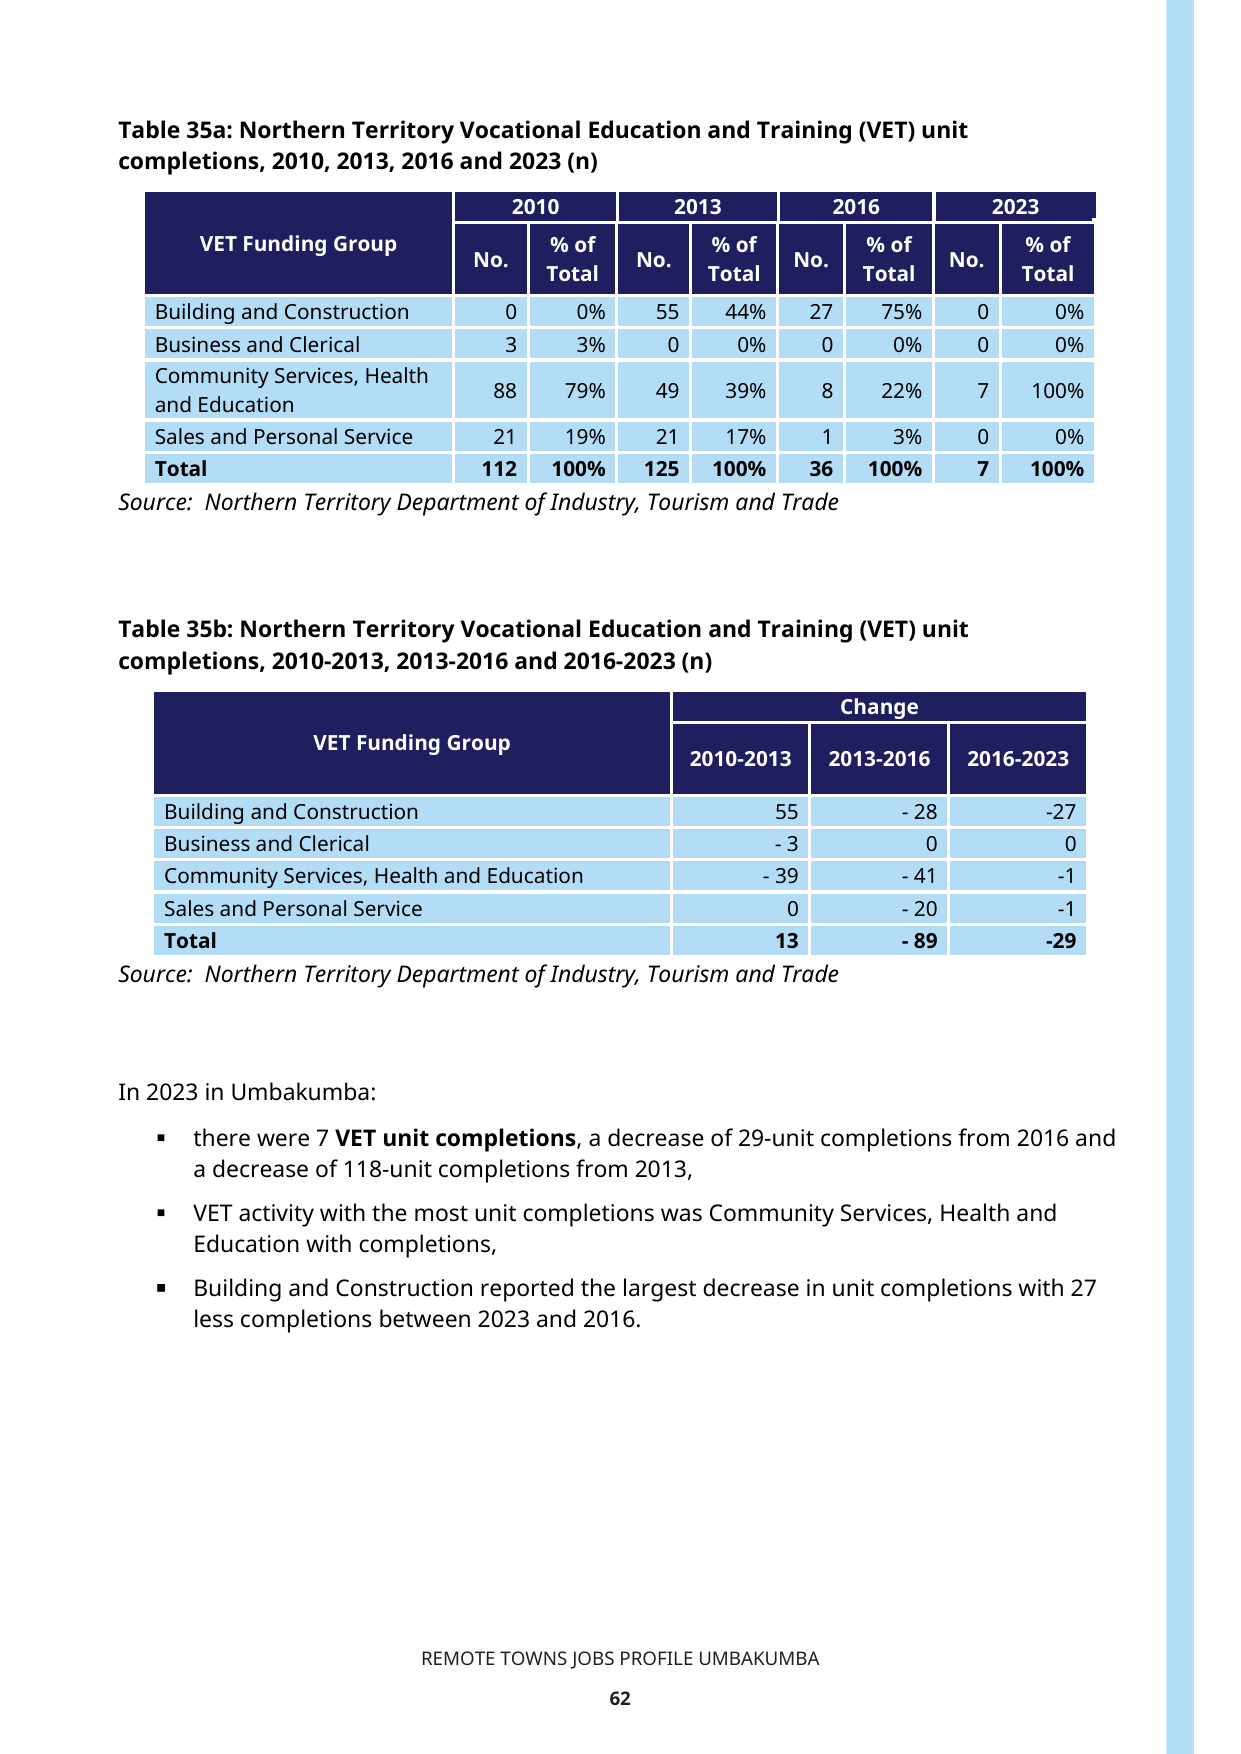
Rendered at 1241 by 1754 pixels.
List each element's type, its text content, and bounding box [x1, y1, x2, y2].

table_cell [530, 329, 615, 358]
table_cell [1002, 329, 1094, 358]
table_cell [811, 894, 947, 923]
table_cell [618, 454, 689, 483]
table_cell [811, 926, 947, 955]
text Source: Northern Territory Department of Industry, Tourism and Trade [118, 486, 1122, 517]
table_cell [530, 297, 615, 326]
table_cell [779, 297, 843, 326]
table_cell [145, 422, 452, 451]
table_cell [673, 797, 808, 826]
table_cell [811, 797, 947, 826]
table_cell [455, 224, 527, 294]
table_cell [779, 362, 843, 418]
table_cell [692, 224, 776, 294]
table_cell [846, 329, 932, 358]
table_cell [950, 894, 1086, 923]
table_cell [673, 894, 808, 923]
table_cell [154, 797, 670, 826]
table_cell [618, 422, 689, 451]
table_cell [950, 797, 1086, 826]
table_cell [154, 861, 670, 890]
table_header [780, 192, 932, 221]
text In 2023 in Umbakumba: [118, 1075, 1122, 1107]
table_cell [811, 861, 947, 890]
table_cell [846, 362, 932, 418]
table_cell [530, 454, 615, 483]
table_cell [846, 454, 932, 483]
text VET activity with the most unit completions was Community Services, Health and Education with completions, [156, 1197, 1122, 1259]
text Source: Northern Territory Department of Industry, Tourism and Trade [118, 958, 1122, 989]
text there were 7 VET unit completions, a decrease of 29-unit completions from 2016 and a decrease of 118-unit completions from 2013, [156, 1122, 1122, 1184]
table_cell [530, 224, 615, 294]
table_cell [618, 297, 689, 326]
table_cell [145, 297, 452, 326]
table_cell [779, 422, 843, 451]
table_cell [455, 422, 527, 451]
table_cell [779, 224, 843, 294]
text Table 35b: Northern Territory Vocational Education and Training (VET) unit completions, 2010-2013, 2013-2016 and 2016-2023 (n) [118, 613, 1122, 676]
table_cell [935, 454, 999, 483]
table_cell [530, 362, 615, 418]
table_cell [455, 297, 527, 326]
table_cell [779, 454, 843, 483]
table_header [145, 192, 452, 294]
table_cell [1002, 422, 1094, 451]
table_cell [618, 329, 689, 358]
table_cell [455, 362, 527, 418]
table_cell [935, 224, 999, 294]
text Building and Construction reported the largest decrease in unit completions with 27 less completions between 2023 and 2016. [156, 1272, 1122, 1334]
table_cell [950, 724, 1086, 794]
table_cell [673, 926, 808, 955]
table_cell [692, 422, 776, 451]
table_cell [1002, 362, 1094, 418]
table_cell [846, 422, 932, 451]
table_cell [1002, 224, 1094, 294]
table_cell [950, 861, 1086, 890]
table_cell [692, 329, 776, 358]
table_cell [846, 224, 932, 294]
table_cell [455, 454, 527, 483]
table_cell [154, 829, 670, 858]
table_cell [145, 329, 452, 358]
text Table 35a: Northern Territory Vocational Education and Training (VET) unit completions, 2010, 2013, 2016 and 2023 (n) [118, 114, 1122, 176]
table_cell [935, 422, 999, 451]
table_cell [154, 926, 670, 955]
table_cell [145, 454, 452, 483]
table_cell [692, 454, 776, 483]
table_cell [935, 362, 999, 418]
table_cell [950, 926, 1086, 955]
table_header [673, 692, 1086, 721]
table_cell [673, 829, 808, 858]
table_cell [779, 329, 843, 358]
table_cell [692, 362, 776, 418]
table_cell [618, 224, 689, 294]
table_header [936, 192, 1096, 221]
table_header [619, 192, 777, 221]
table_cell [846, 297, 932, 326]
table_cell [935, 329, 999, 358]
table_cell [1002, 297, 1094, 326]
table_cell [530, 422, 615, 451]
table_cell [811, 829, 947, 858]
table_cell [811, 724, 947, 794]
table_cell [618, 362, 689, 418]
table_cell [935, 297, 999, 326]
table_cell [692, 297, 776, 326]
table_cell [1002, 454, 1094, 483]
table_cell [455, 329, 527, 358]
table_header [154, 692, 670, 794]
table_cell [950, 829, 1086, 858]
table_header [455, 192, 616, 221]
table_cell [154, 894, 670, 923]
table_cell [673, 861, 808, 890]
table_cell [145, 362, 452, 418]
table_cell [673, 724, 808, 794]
